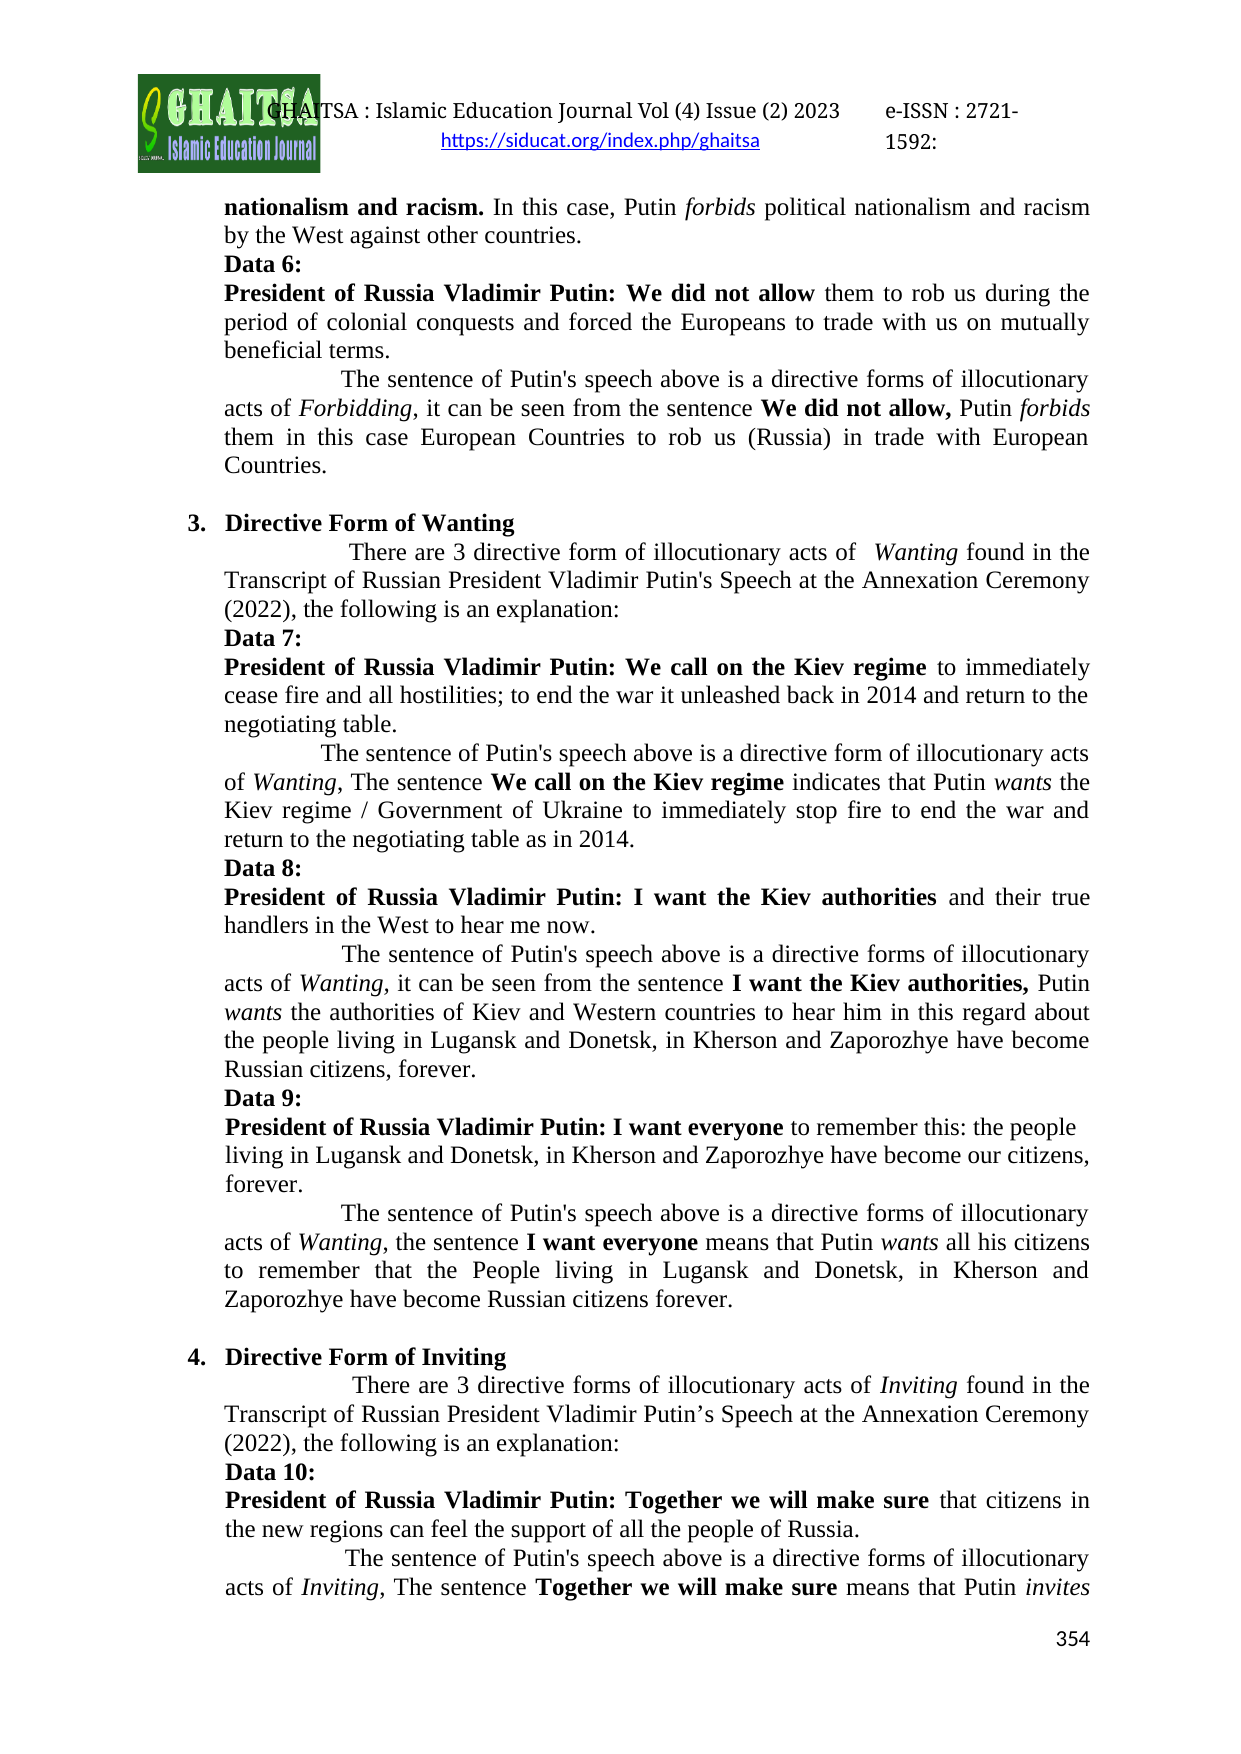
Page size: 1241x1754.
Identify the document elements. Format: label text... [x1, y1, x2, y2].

list Data 6: [224, 249, 1090, 278]
list Directive Form of Wanting [187, 508, 1090, 537]
list Directive Form of Inviting [187, 1342, 1090, 1370]
list President of Russia Vladimir Putin: We call on the Kiev regime to immediately cease fire and all hostilities; to end the war it unleashed back in 2014 and return to the negotiating table. [224, 652, 1090, 738]
list Data 10: [225, 1457, 1090, 1485]
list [224, 150, 1090, 249]
list President of Russia Vladimir Putin: I want everyone to remember this: the people living in Lugansk and Donetsk, in Kherson and Zaporozhye have become our citizens, forever. [225, 1112, 1090, 1198]
list Data 8: [224, 853, 1090, 882]
list Data 7: [224, 623, 1090, 652]
list The sentence of Putin's speech above is a directive forms of illocutionary acts of Wanting, it can be seen from the sentence I want the Kiev authorities, Putin wants the authorities of Kiev and Western countries to hear him in this regard about the people living in Lugansk and Donetsk, in Kherson and Zaporozhye have become Russian citizens, forever. [224, 939, 1090, 1083]
list The sentence of Putin's speech above is a directive forms of illocutionary acts of Wanting, the sentence I want everyone means that Putin wants all his citizens to remember that the People living in Lugansk and Donetsk, in Kherson and Zaporozhye have become Russian citizens forever. [224, 1198, 1090, 1313]
list Data 9: [224, 1083, 1090, 1112]
list There are 3 directive forms of illocutionary acts of Inviting found in the Transcript of Russian President Vladimir Putin’s Speech at the Annexation Ceremony (2022), the following is an explanation: [224, 1370, 1090, 1457]
list The sentence of Putin's speech above is a directive forms of illocutionary acts of Forbidding, it can be seen from the sentence We did not allow, Putin forbids them in this case European Countries to rob us (Russia) in trade with European Countries. [224, 364, 1090, 479]
list President of Russia Vladimir Putin: I want the Kiev authorities and their true handlers in the West to hear me now. [224, 882, 1090, 939]
list President of Russia Vladimir Putin: We did not allow them to rob us during the period of colonial conquests and forced the Europeans to trade with us on mutually beneficial terms. [224, 278, 1090, 364]
list There are 3 directive form of illocutionary acts of Wanting found in the Transcript of Russian President Vladimir Putin's Speech at the Annexation Ceremony (2022), the following is an explanation: [224, 537, 1090, 623]
list President of Russia Vladimir Putin: Together we will make sure that citizens in the new regions can feel the support of all the people of Russia. [225, 1485, 1090, 1543]
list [225, 1543, 1090, 1600]
picture [137, 74, 321, 173]
list The sentence of Putin's speech above is a directive form of illocutionary acts of Wanting, The sentence We call on the Kiev regime indicates that Putin wants the Kiev regime / Government of Ukraine to immediately stop fire to end the war and return to the negotiating table as in 2014. [224, 738, 1090, 853]
